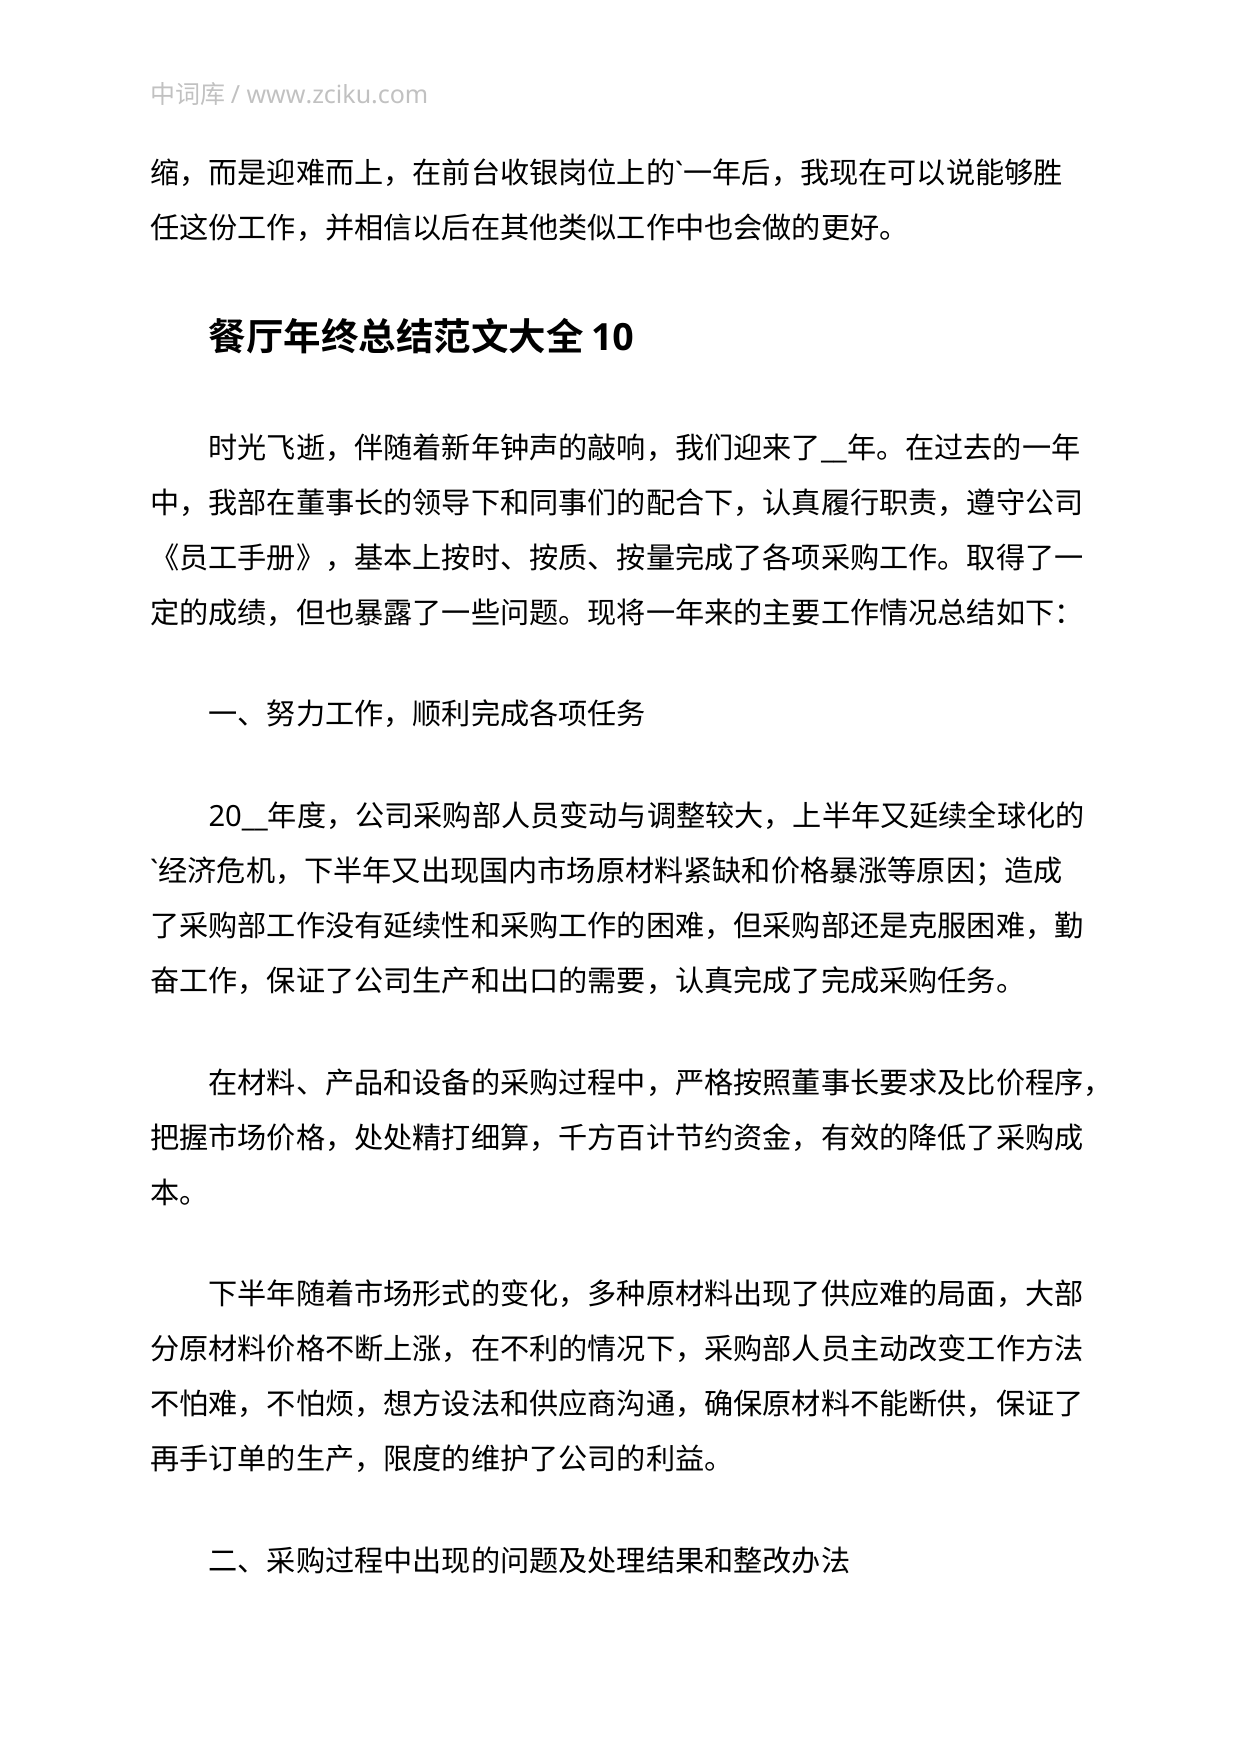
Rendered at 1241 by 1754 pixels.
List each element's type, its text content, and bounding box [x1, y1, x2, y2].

text 在材料、产品和设备的采购过程中，严格按照董事长要求及比价程序，把握市场价格，处处精打细算，千方百计节约资金，有效的降低了采购成本。 [150, 1059, 1090, 1211]
text 二、采购过程中出现的问题及处理结果和整改办法 [150, 1537, 1090, 1580]
text 餐厅年终总结范文大全10 [150, 307, 1090, 361]
text 时光飞逝，伴随着新年钟声的敲响，我们迎来了__年。在过去的一年中，我部在董事长的领导下和同事们的配合下，认真履行职责，遵守公司《员工手册》，基本上按时、按质、按量完成了各项采购工作。取得了一定的成绩，但也暴露了一些问题。现将一年来的主要工作情况总结如下： [150, 424, 1090, 631]
text 一、努力工作，顺利完成各项任务 [150, 691, 1090, 733]
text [150, 150, 1090, 247]
text 下半年随着市场形式的变化，多种原材料出现了供应难的局面，大部分原材料价格不断上涨，在不利的情况下，采购部人员主动改变工作方法不怕难，不怕烦，想方设法和供应商沟通，确保原材料不能断供，保证了再手订单的生产，限度的维护了公司的利益。 [150, 1271, 1090, 1478]
text 20__年度，公司采购部人员变动与调整较大，上半年又延续全球化的`经济危机，下半年又出现国内市场原材料紧缺和价格暴涨等原因；造成了采购部工作没有延续性和采购工作的困难，但采购部还是克服困难，勤奋工作，保证了公司生产和出口的需要，认真完成了完成采购任务。 [150, 793, 1090, 1000]
